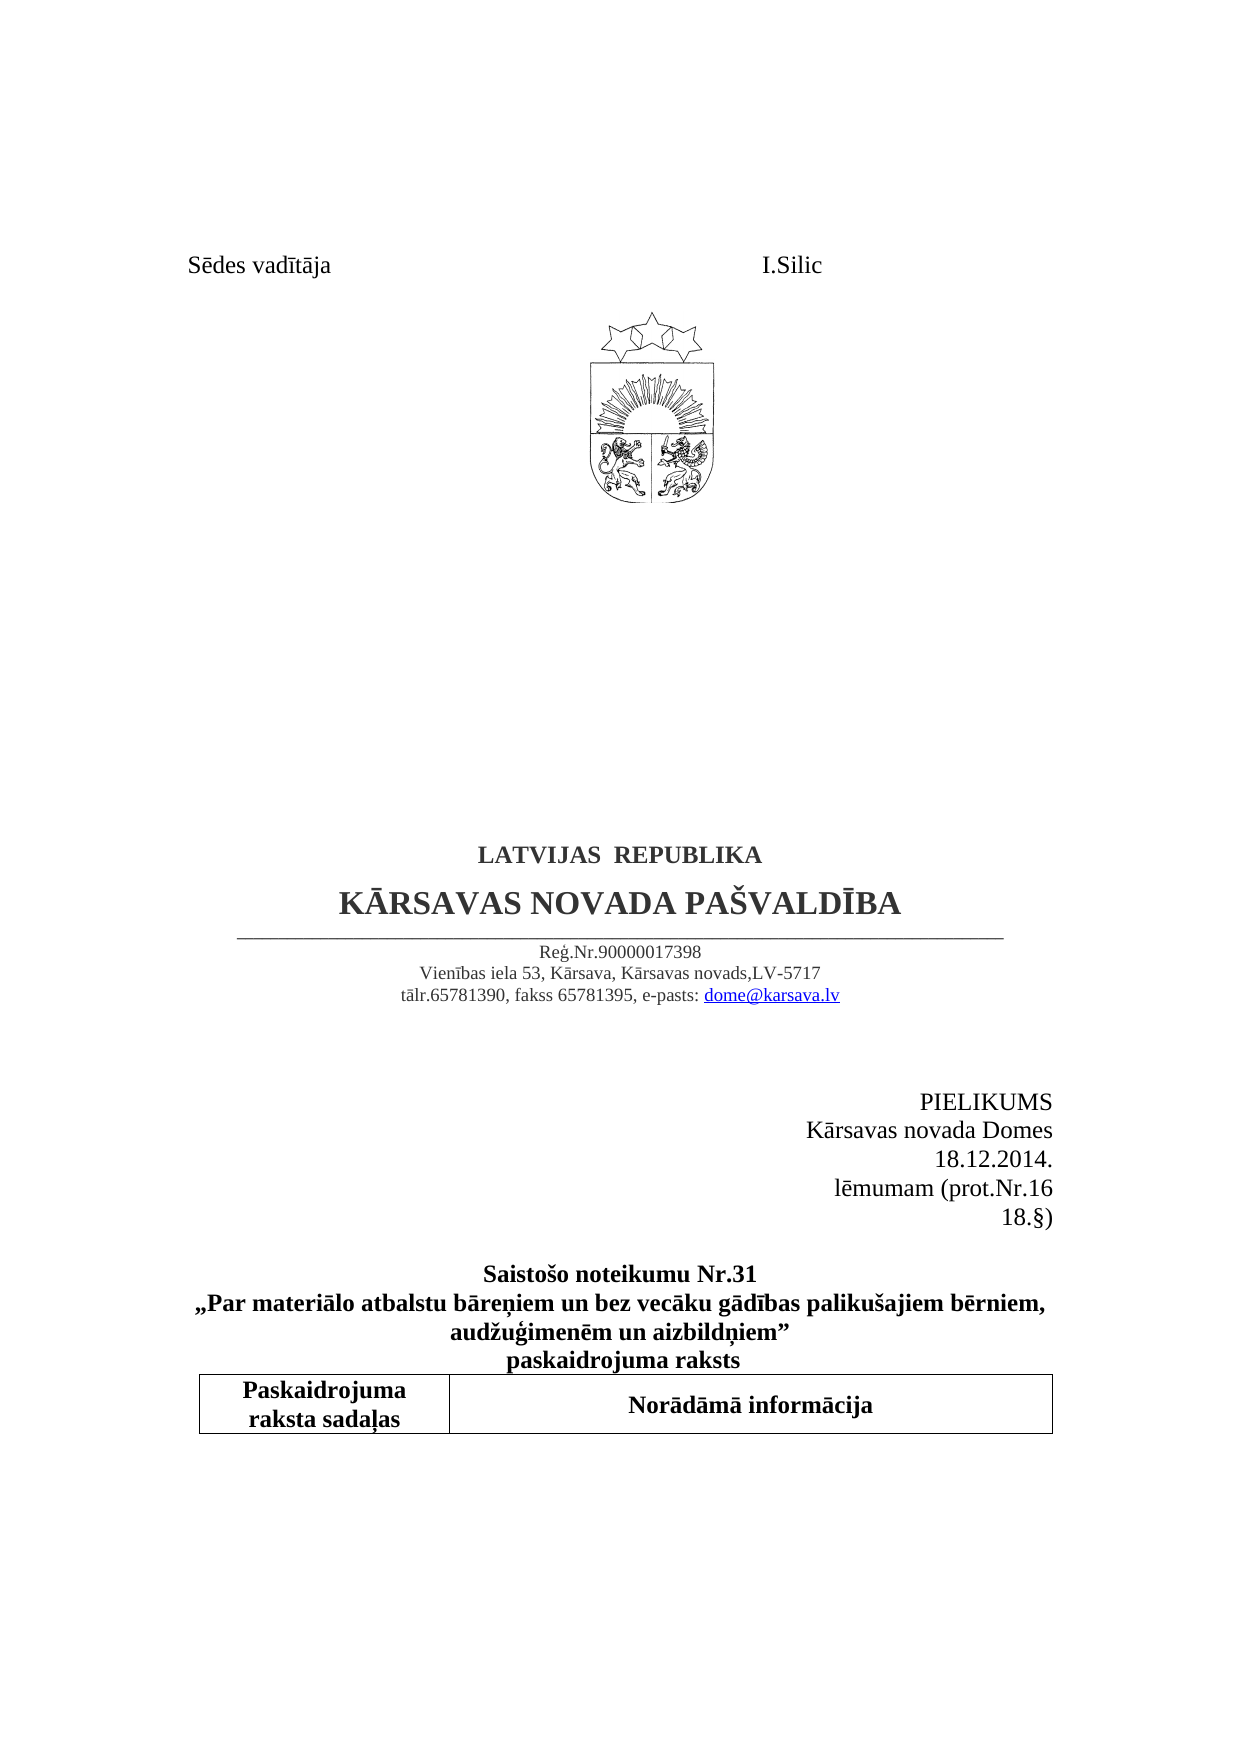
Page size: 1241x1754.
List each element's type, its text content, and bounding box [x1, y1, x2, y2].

table_header Paskaidrojuma raksta sadaļas [200, 1375, 449, 1433]
picture [588, 311, 716, 503]
text „Par materiālo atbalstu bāreņiem un bez vecāku gādības palikušajiem bērniem, audžuģimenēm un aizbildņiem” [187, 1288, 1052, 1346]
text lēmumam (prot.Nr.16 18.§) [712, 1173, 1053, 1231]
text Vienības iela 53, Kārsava, Kārsavas novads,LV-5717 [187, 962, 1053, 984]
text LATVIJAS REPUBLIKA [187, 840, 1053, 869]
text KĀRSAVAS NOVADA PAŠVALDĪBA [187, 883, 1053, 921]
text Saistošo noteikumu Nr.31 [187, 1259, 1053, 1288]
text Sēdes vadītāja I.Silic [187, 251, 1053, 279]
text PIELIKUMS [712, 1087, 1053, 1116]
text tālr.65781390, 65781395, e-pasts: dome@karsava.lv [187, 984, 1053, 1005]
text paskaidrojuma raksts [187, 1346, 1053, 1374]
text Kārsavas novada Domes 18.12.2014. [712, 1116, 1053, 1173]
text Reģ.Nr. [187, 941, 1053, 962]
text ____________________________________________________________________________________________ [187, 921, 1053, 941]
table_header Norādāmā informācija [450, 1375, 1052, 1433]
